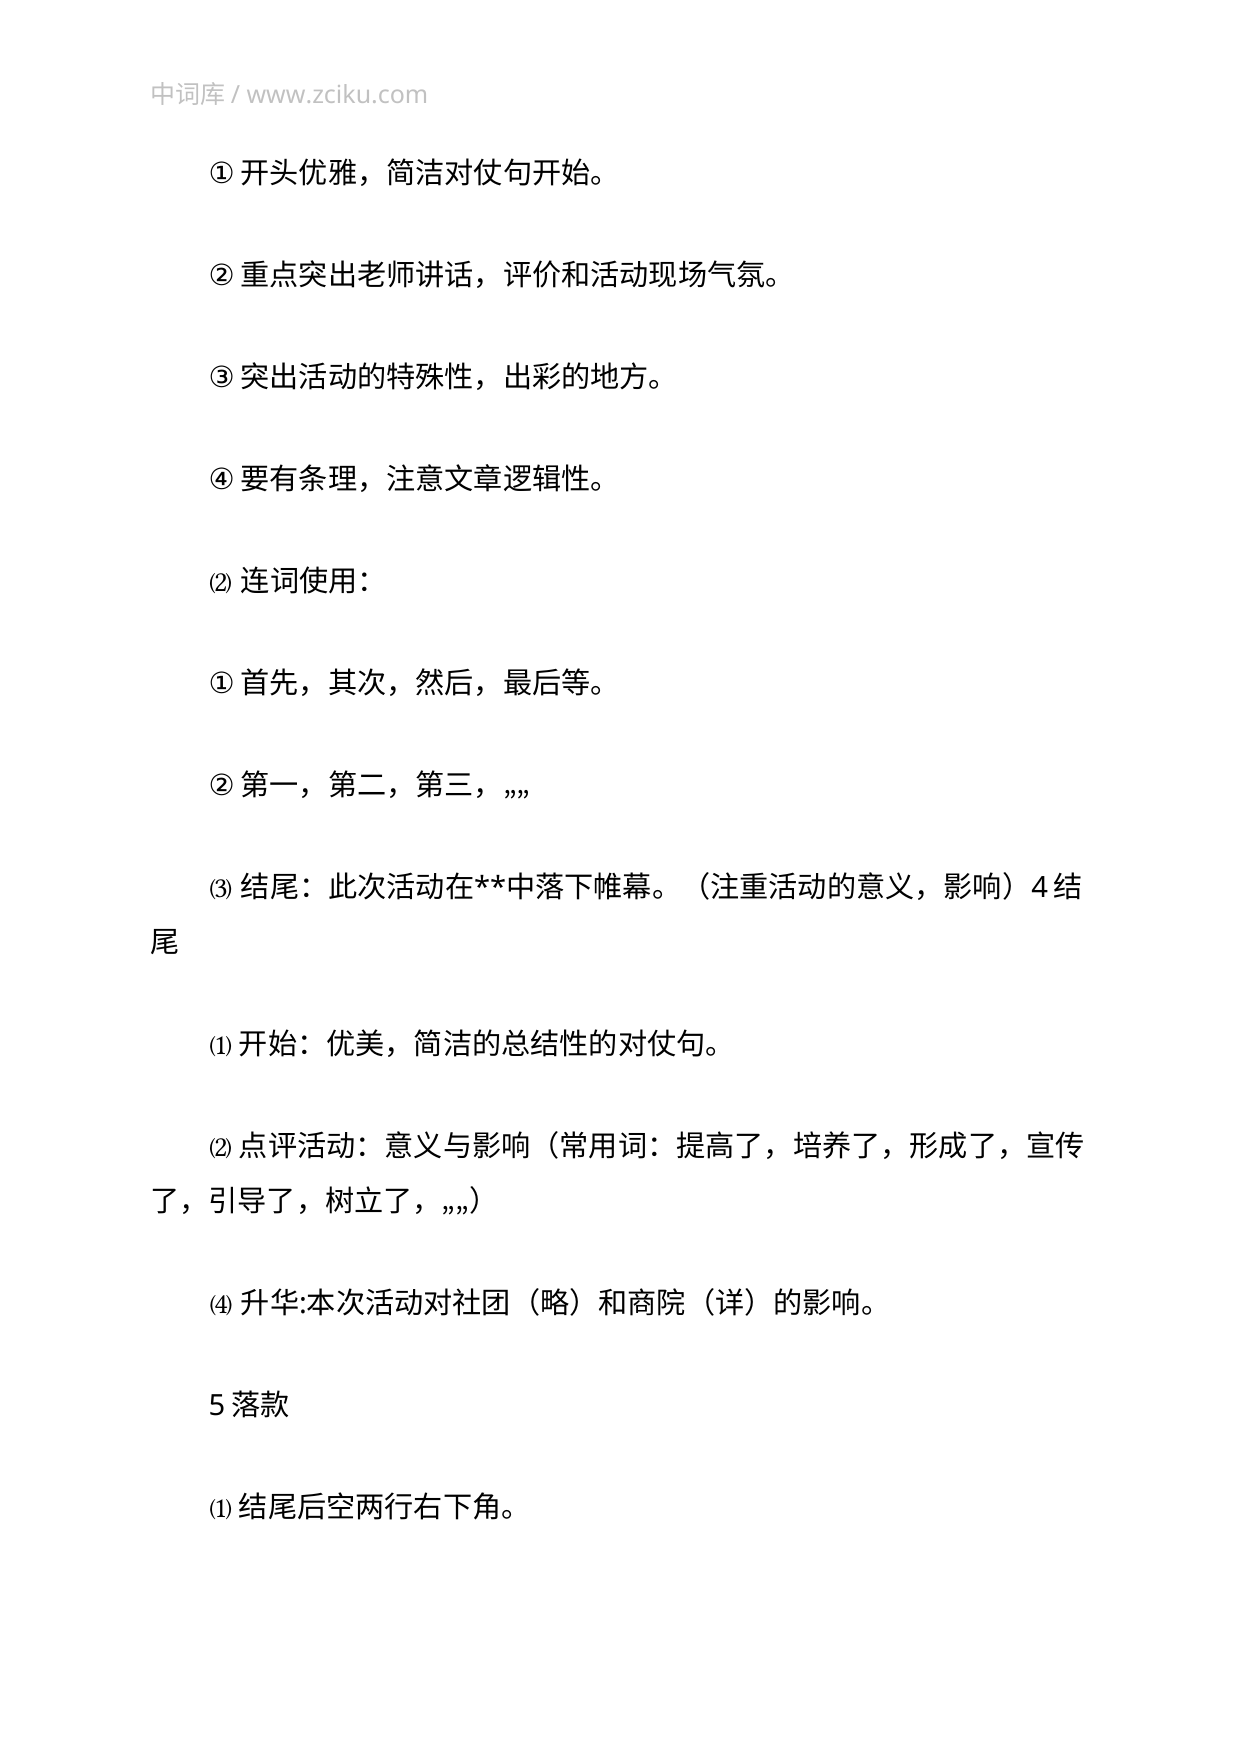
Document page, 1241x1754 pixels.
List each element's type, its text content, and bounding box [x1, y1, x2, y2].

text ⑴开始：优美，简洁的总结性的对仗句。 [150, 1021, 1090, 1063]
text ②第一，第二，第三，„„ [150, 762, 1090, 804]
text ②重点突出老师讲话，评价和活动现场气氛。 [150, 252, 1090, 294]
text ⑵ 连词使用： [150, 558, 1090, 600]
text ⑶ 结尾：此次活动在**中落下帷幕。（注重活动的意义，影响）4结尾 [150, 864, 1090, 961]
text ③突出活动的特殊性，出彩的地方。 [150, 354, 1090, 396]
text ④要有条理，注意文章逻辑性。 [150, 456, 1090, 498]
text ⑵点评活动：意义与影响（常用词：提高了，培养了，形成了，宣传了，引导了，树立了，„„） [150, 1123, 1090, 1220]
text ⑴结尾后空两行右下角。 [150, 1483, 1090, 1526]
text ⑷ 升华:本次活动对社团（略）和商院（详）的影响。 [150, 1279, 1090, 1322]
text ①开头优雅，简洁对仗句开始。 [150, 150, 1090, 192]
text 5落款 [150, 1381, 1090, 1424]
text ①首先，其次，然后，最后等。 [150, 660, 1090, 702]
